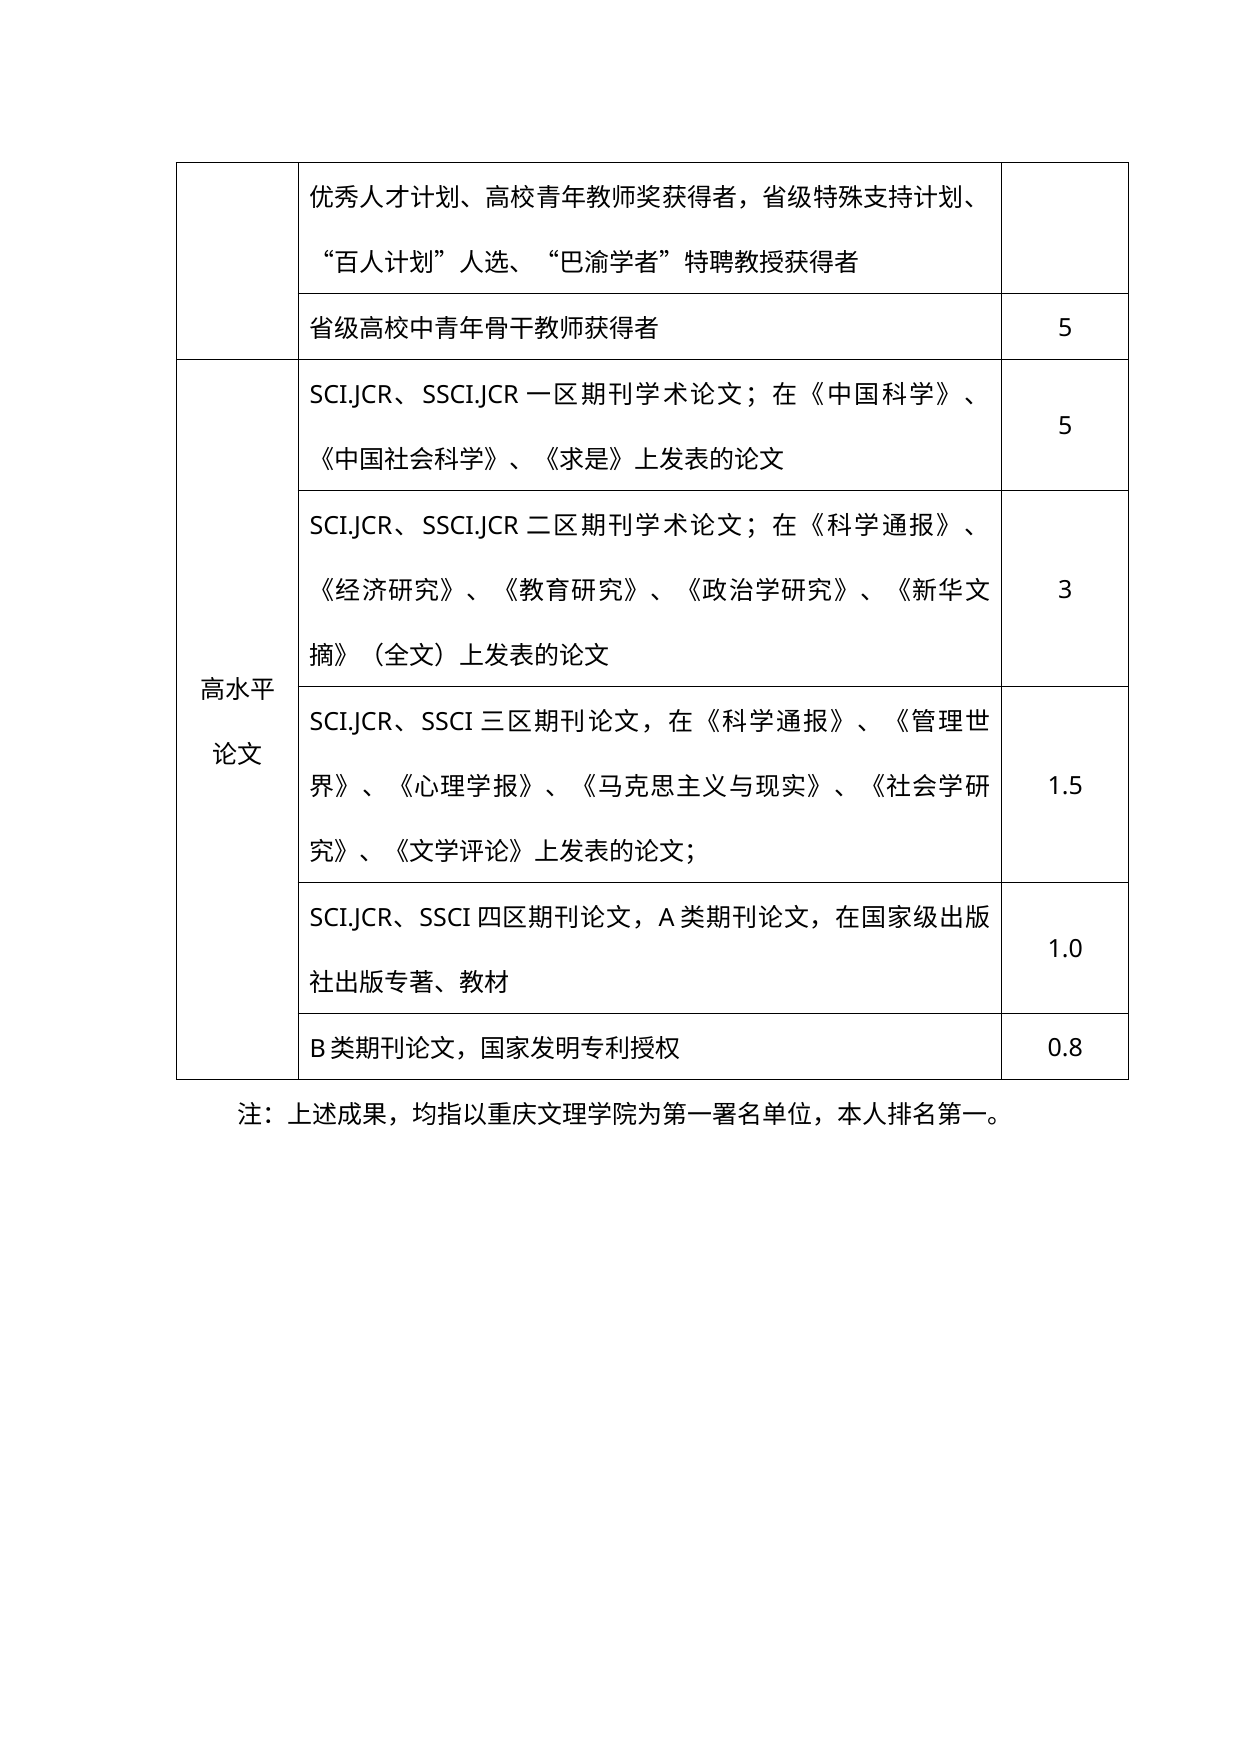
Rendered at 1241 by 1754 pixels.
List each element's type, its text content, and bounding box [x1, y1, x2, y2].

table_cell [299, 163, 1001, 293]
table_cell SCI.JCR、SSCI四区期刊论文，A类期刊论文，在国家级出版社出版专著、教材 [299, 883, 1001, 1013]
table_cell 1.5 [1002, 687, 1128, 882]
table_cell 省级高校中青年骨干教师获得者 [299, 294, 1001, 359]
table_cell SCI.JCR、SSCI.JCR一区期刊学术论文；在《中国科学》、《中国社会科学》、《求是》上发表的论文 [299, 360, 1001, 490]
table_cell SCI.JCR、SSCI三区期刊论文，在《科学通报》、《管理世界》、《心理学报》、《马克思主义与现实》、《社会学研究》、《文学评论》上发表的论文； [299, 687, 1001, 882]
table_cell 5 [1002, 294, 1128, 359]
table_cell 3 [1002, 491, 1128, 686]
table_cell 5 [1002, 360, 1128, 490]
table_cell 10 [1002, 163, 1128, 293]
table_cell 0.8 [1002, 1014, 1128, 1079]
table_cell 1.0 [1002, 883, 1128, 1013]
table_cell B类期刊论文，国家发明专利授权 [299, 1014, 1001, 1079]
table_cell SCI.JCR、SSCI.JCR二区期刊学术论文；在《科学通报》、《经济研究》、《教育研究》、《政治学研究》、《新华文摘》（全文）上发表的论文 [299, 491, 1001, 686]
text 注：上述成果，均指以重庆文理学院为第一署名单位，本人排名第一。 [187, 1080, 1053, 1145]
table_cell 高水平论文 [177, 360, 298, 1079]
